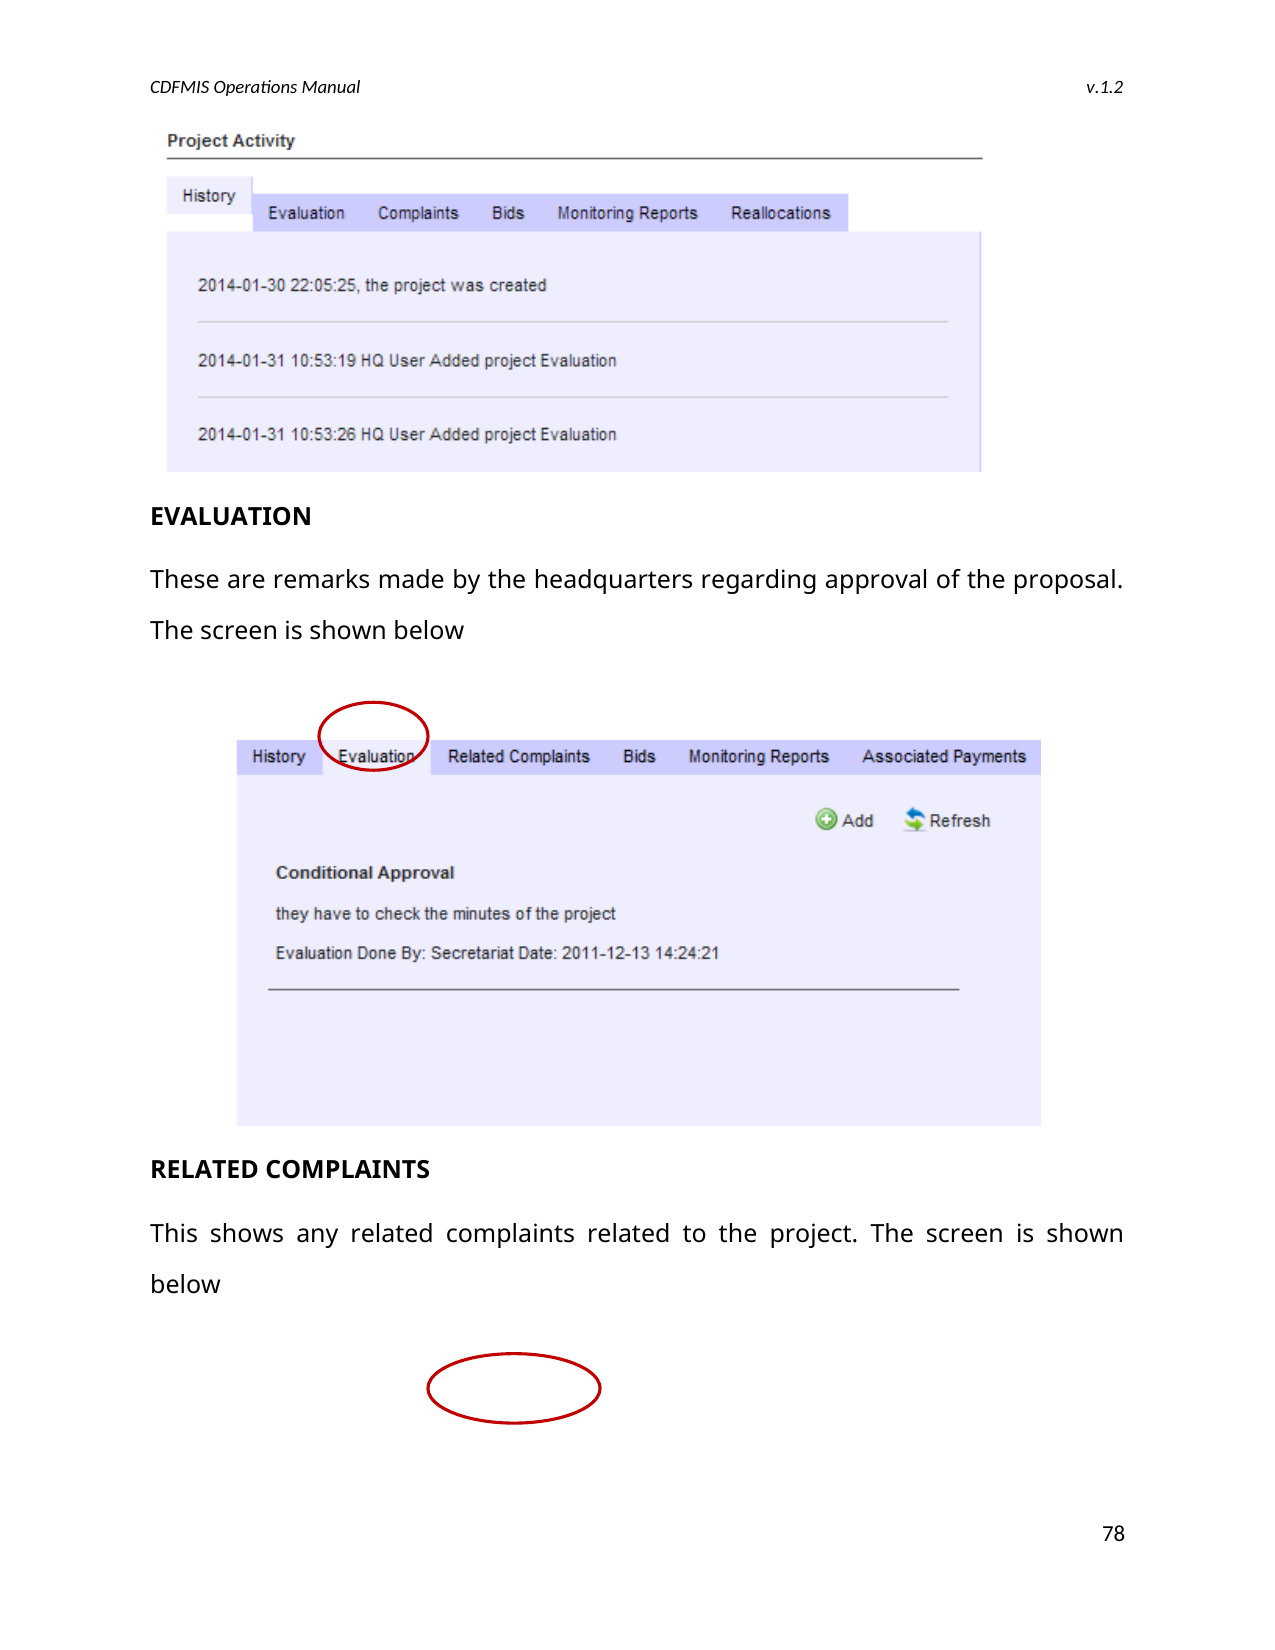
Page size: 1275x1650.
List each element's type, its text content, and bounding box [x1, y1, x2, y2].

text This shows any related complaints related to the project. The screen is shown below [150, 1215, 1125, 1300]
picture [150, 126, 997, 472]
text These are remarks made by the headquarters regarding approval of the proposal. The screen is shown below [150, 562, 1125, 647]
picture [234, 740, 1041, 1126]
text RELATED COMPLAINTS [150, 1152, 1125, 1186]
picture [322, 740, 425, 768]
text EVALUATION [150, 498, 1125, 532]
